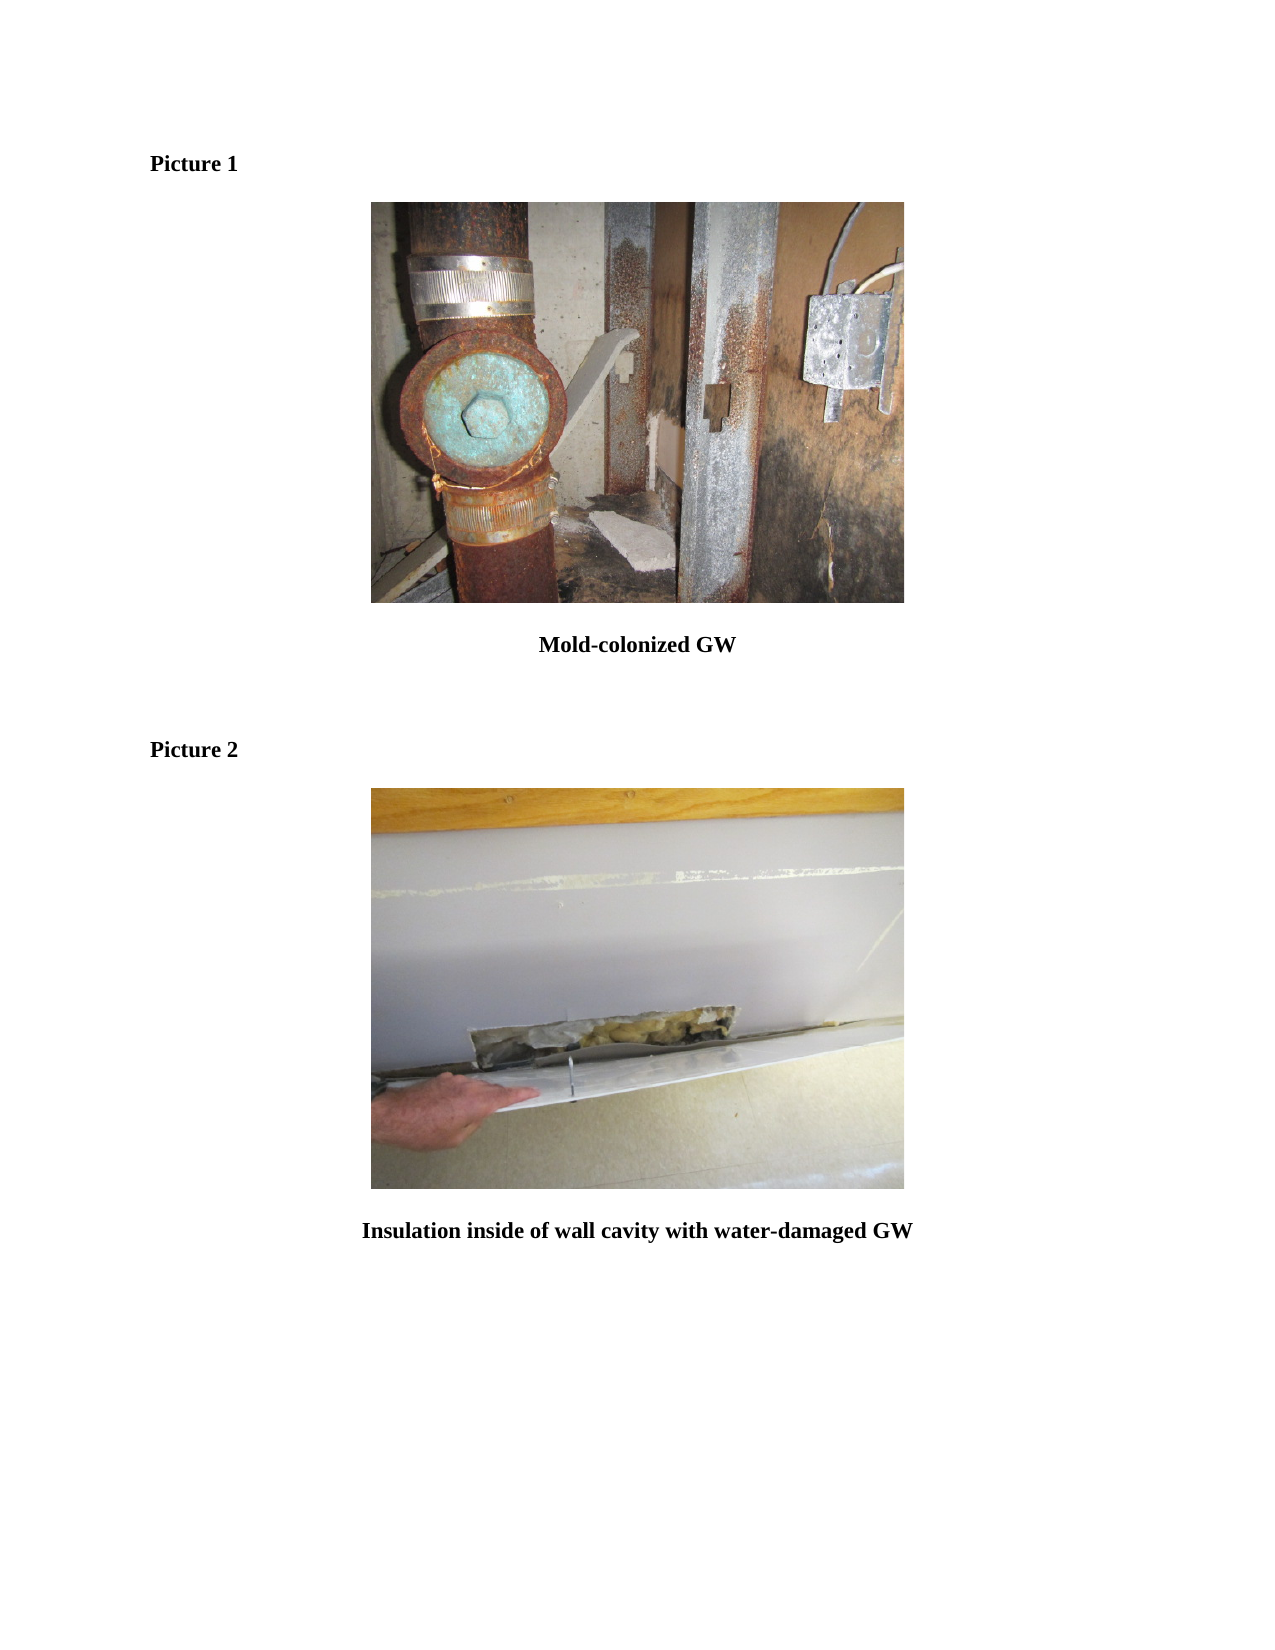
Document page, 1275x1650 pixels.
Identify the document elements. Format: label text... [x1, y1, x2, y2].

picture [371, 788, 905, 1189]
text Mold-colonized GW [150, 631, 1125, 657]
text Picture 2 [150, 736, 1125, 762]
picture [371, 202, 905, 603]
text Insulation inside of wall cavity with water-damaged GW [150, 1217, 1125, 1243]
text Picture 1 [150, 150, 1125, 176]
